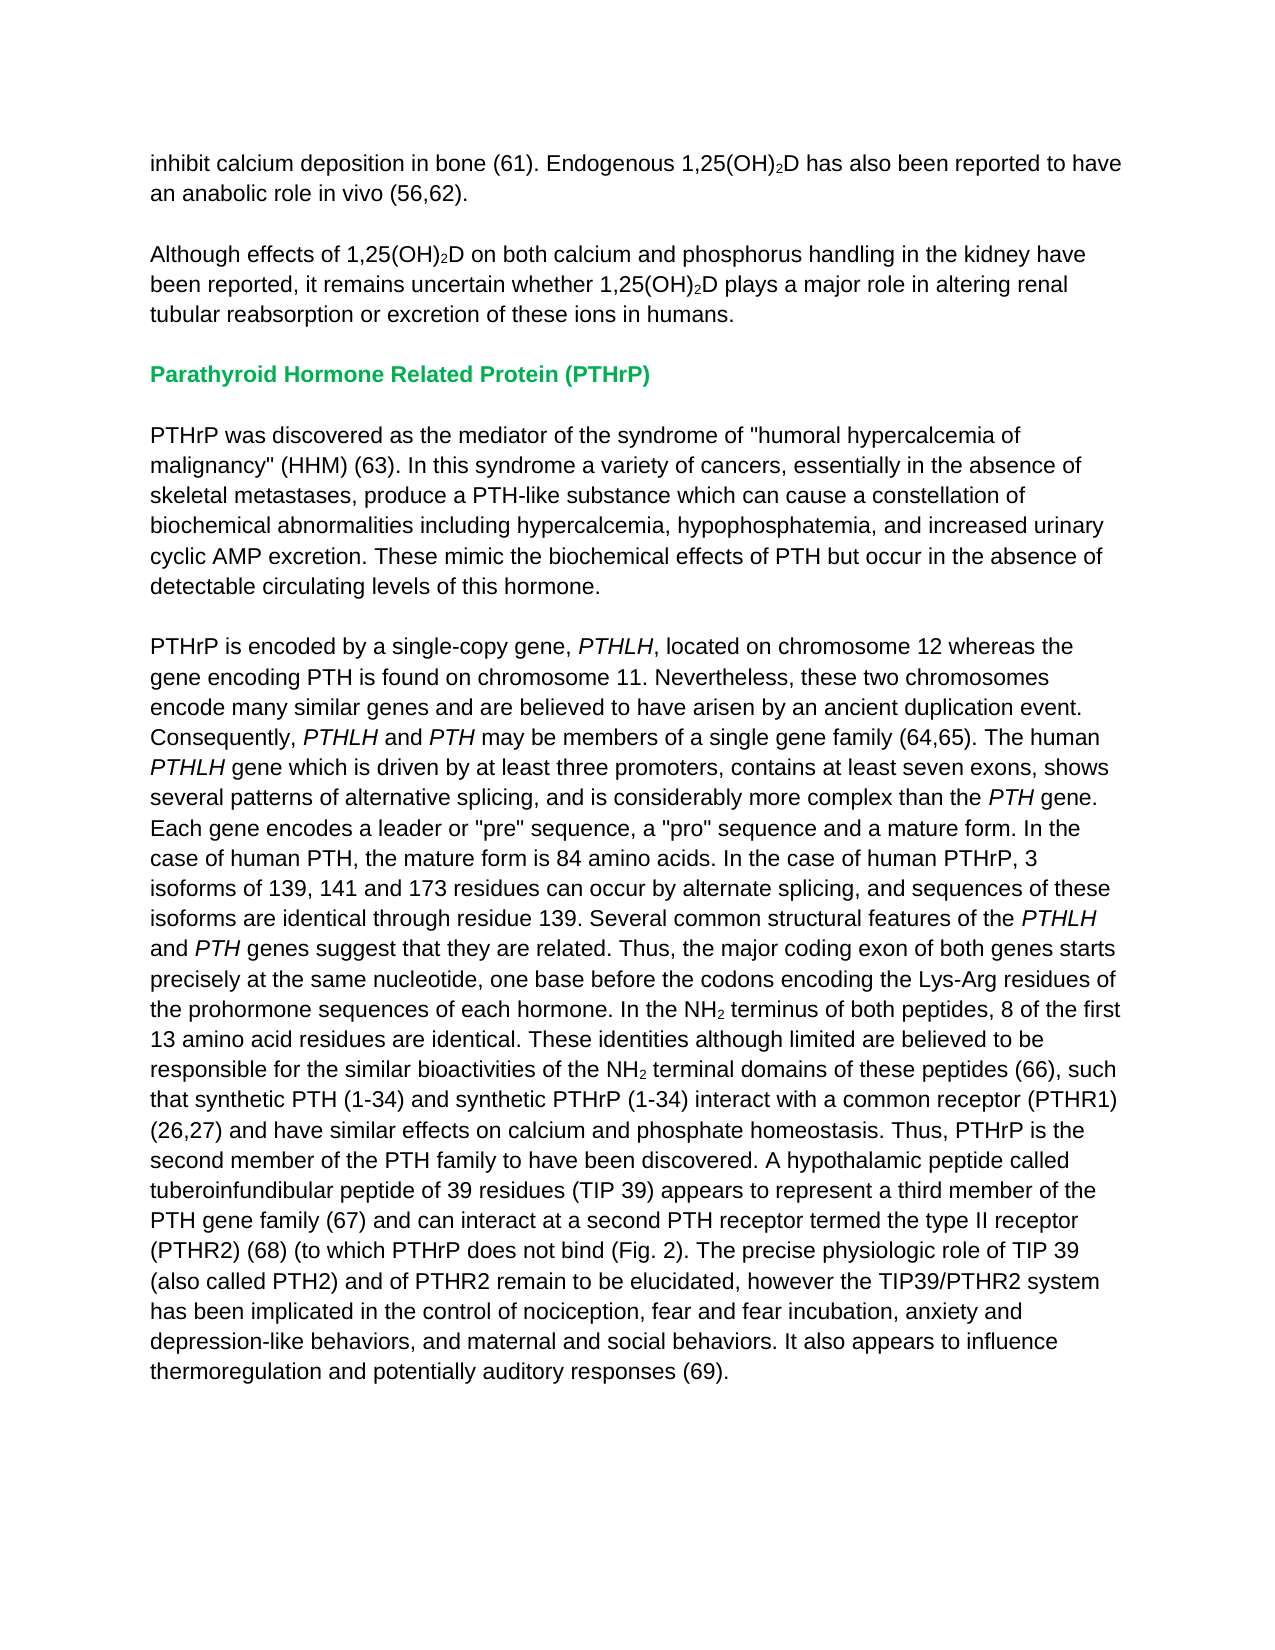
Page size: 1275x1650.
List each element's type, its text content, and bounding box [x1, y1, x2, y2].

text PTHrP is encoded by a single-copy gene, PTHLH, located on chromosome 12 whereas the gene encoding PTH is found on chromosome 11. Nevertheless, these two chromosomes encode many similar genes and are believed to have arisen by an ancient duplication event. Consequently, PTHLH and PTH may be members of a single gene family (64,65). The human PTHLH gene which is driven by at least three promoters, contains at least seven exons, shows several patterns of alternative splicing, and is considerably more complex than the PTH gene. Each gene encodes a leader or "pre" sequence, a "pro" sequence and a mature form. In the case of human PTH, the mature form is 84 amino acids. In the case of human PTHrP, 3 isoforms of 139, 141 and 173 residues can occur by alternate splicing, and sequences of these isoforms are identical through residue 139. Several common structural features of the PTHLH and PTH genes suggest that they are related. Thus, the major coding exon of both genes starts precisely at the same nucleotide, one base before the codons encoding the Lys-Arg residues of the prohormone sequences of each hormone. In the NH2 terminus of both peptides, 8 of the first 13 amino acid residues are identical. These identities although limited are believed to be responsible for the similar bioactivities of the NH2 terminal domains of these peptides (66), such that synthetic PTH (1-34) and synthetic PTHrP (1-34) interact with a common receptor (PTHR1) (26,27) and have similar effects on calcium and phosphate homeostasis. Thus, PTHrP is the second member of the PTH family to have been discovered. A hypothalamic peptide called tuberoinfundibular peptide of 39 residues (TIP 39) appears to represent a third member of the PTH gene family (67) and can interact at a second PTH receptor termed the type II receptor (PTHR2) (68) (to which PTHrP does not bind (Fig. 2). The precise physiologic role of TIP 39 (also called PTH2) and of PTHR2 remain to be elucidated, however the TIP39/PTHR2 system has been implicated in the control of nociception, fear and fear incubation, anxiety and depression-like behaviors, and maternal and social behaviors. It also appears to influence thermoregulation and potentially auditory responses (69). [150, 633, 1125, 1385]
text Although effects of 1,25(OH)2D on both calcium and phosphorus handling in the kidney have been reported, it remains uncertain whether 1,25(OH)2D plays a major role in altering renal tubular reabsorption or excretion of these ions in humans. [150, 241, 1125, 327]
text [150, 150, 1125, 207]
text Parathyroid Hormone Related Protein (PTHrP) [150, 361, 1125, 388]
text PTHrP was discovered as the mediator of the syndrome of "humoral hypercalcemia of malignancy" (HHM) (63). In this syndrome a variety of cancers, essentially in the absence of skeletal metastases, produce a PTH-like substance which can cause a constellation of biochemical abnormalities including hypercalcemia, hypophosphatemia, and increased urinary cyclic AMP excretion. These mimic the biochemical effects of PTH but occur in the absence of detectable circulating levels of this hormone. [150, 422, 1125, 599]
